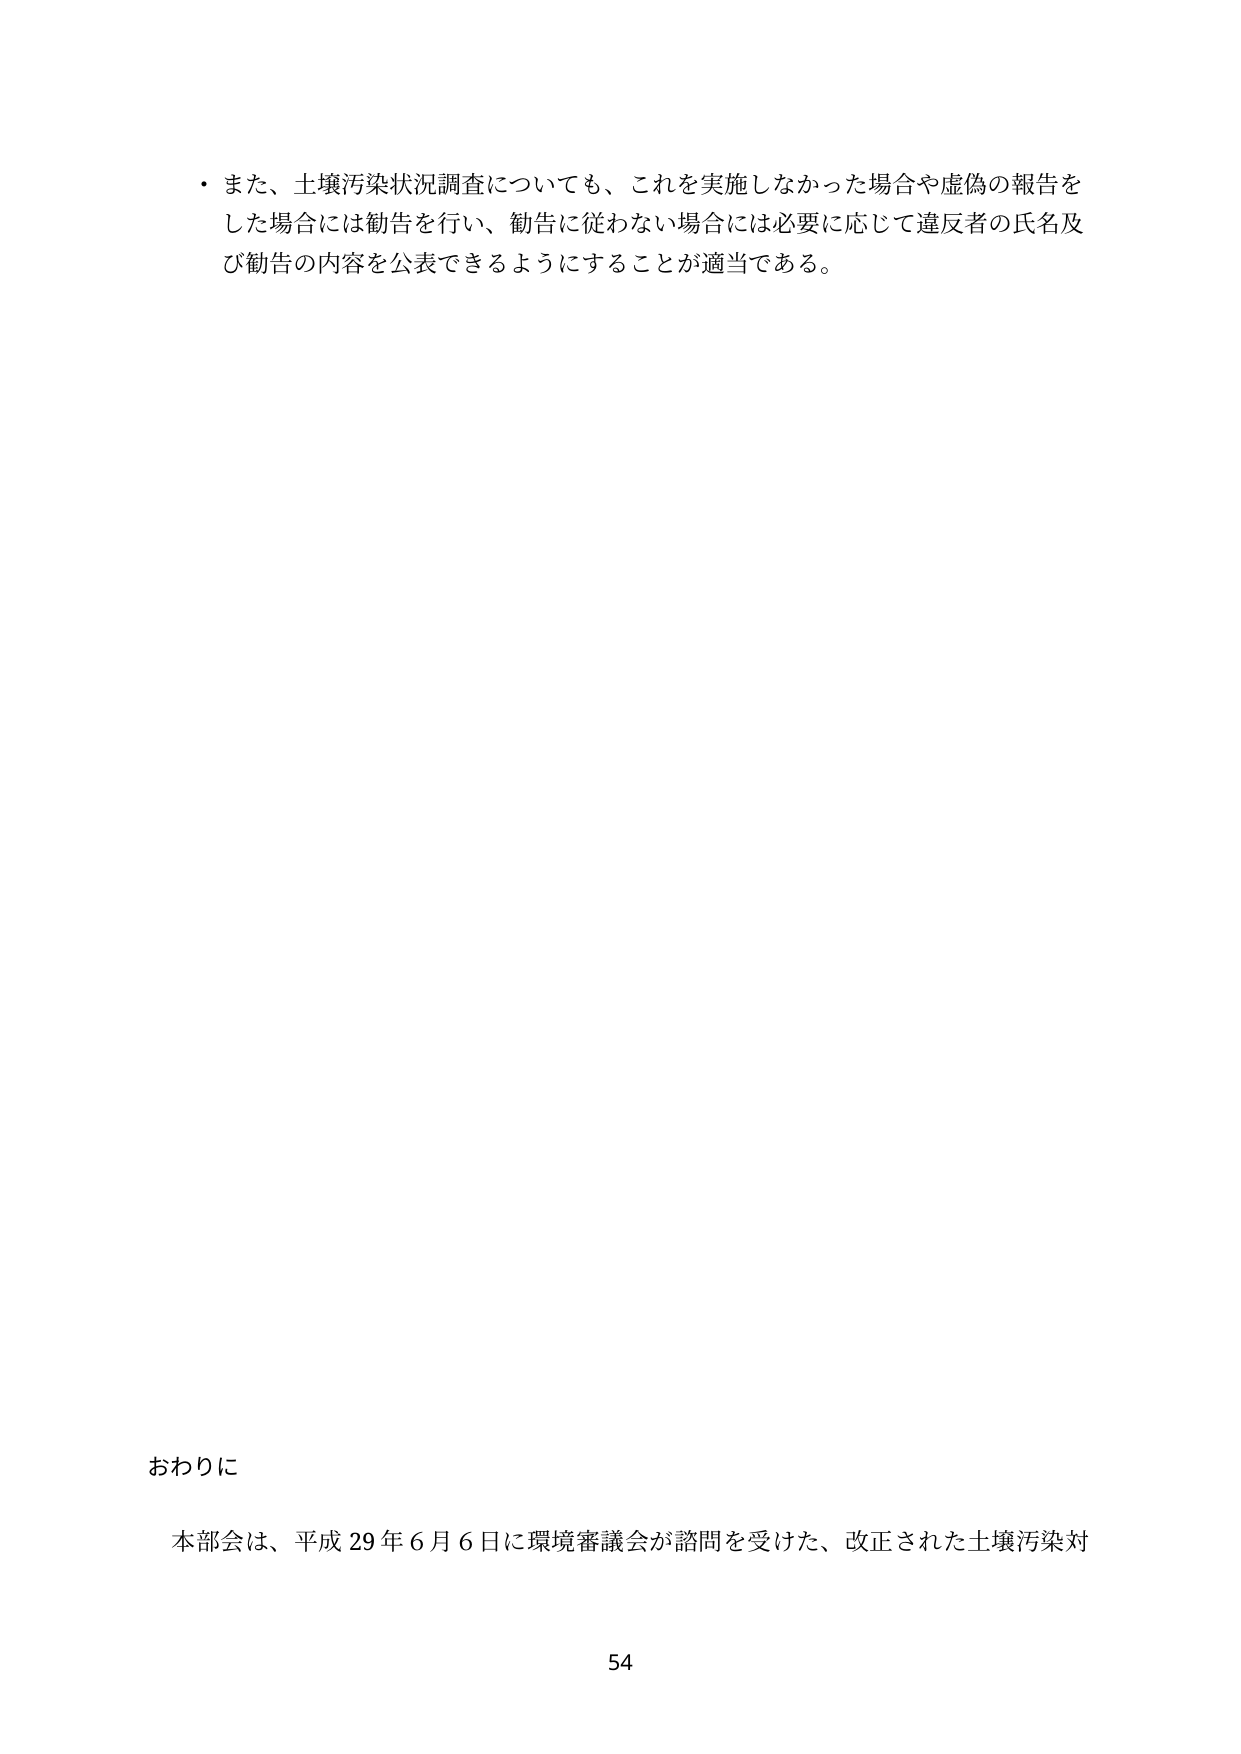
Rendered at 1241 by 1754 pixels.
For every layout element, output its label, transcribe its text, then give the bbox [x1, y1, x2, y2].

list また、土壌汚染状況調査についても、これを実施しなかった場合や虚偽の報告をした場合には勧告を行い、勧告に従わない場合には必要に応じて違反者の氏名及び勧告の内容を公表できるようにすることが適当である。 [192, 165, 1092, 279]
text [148, 1523, 1092, 1557]
text おわりに [148, 1449, 1092, 1482]
